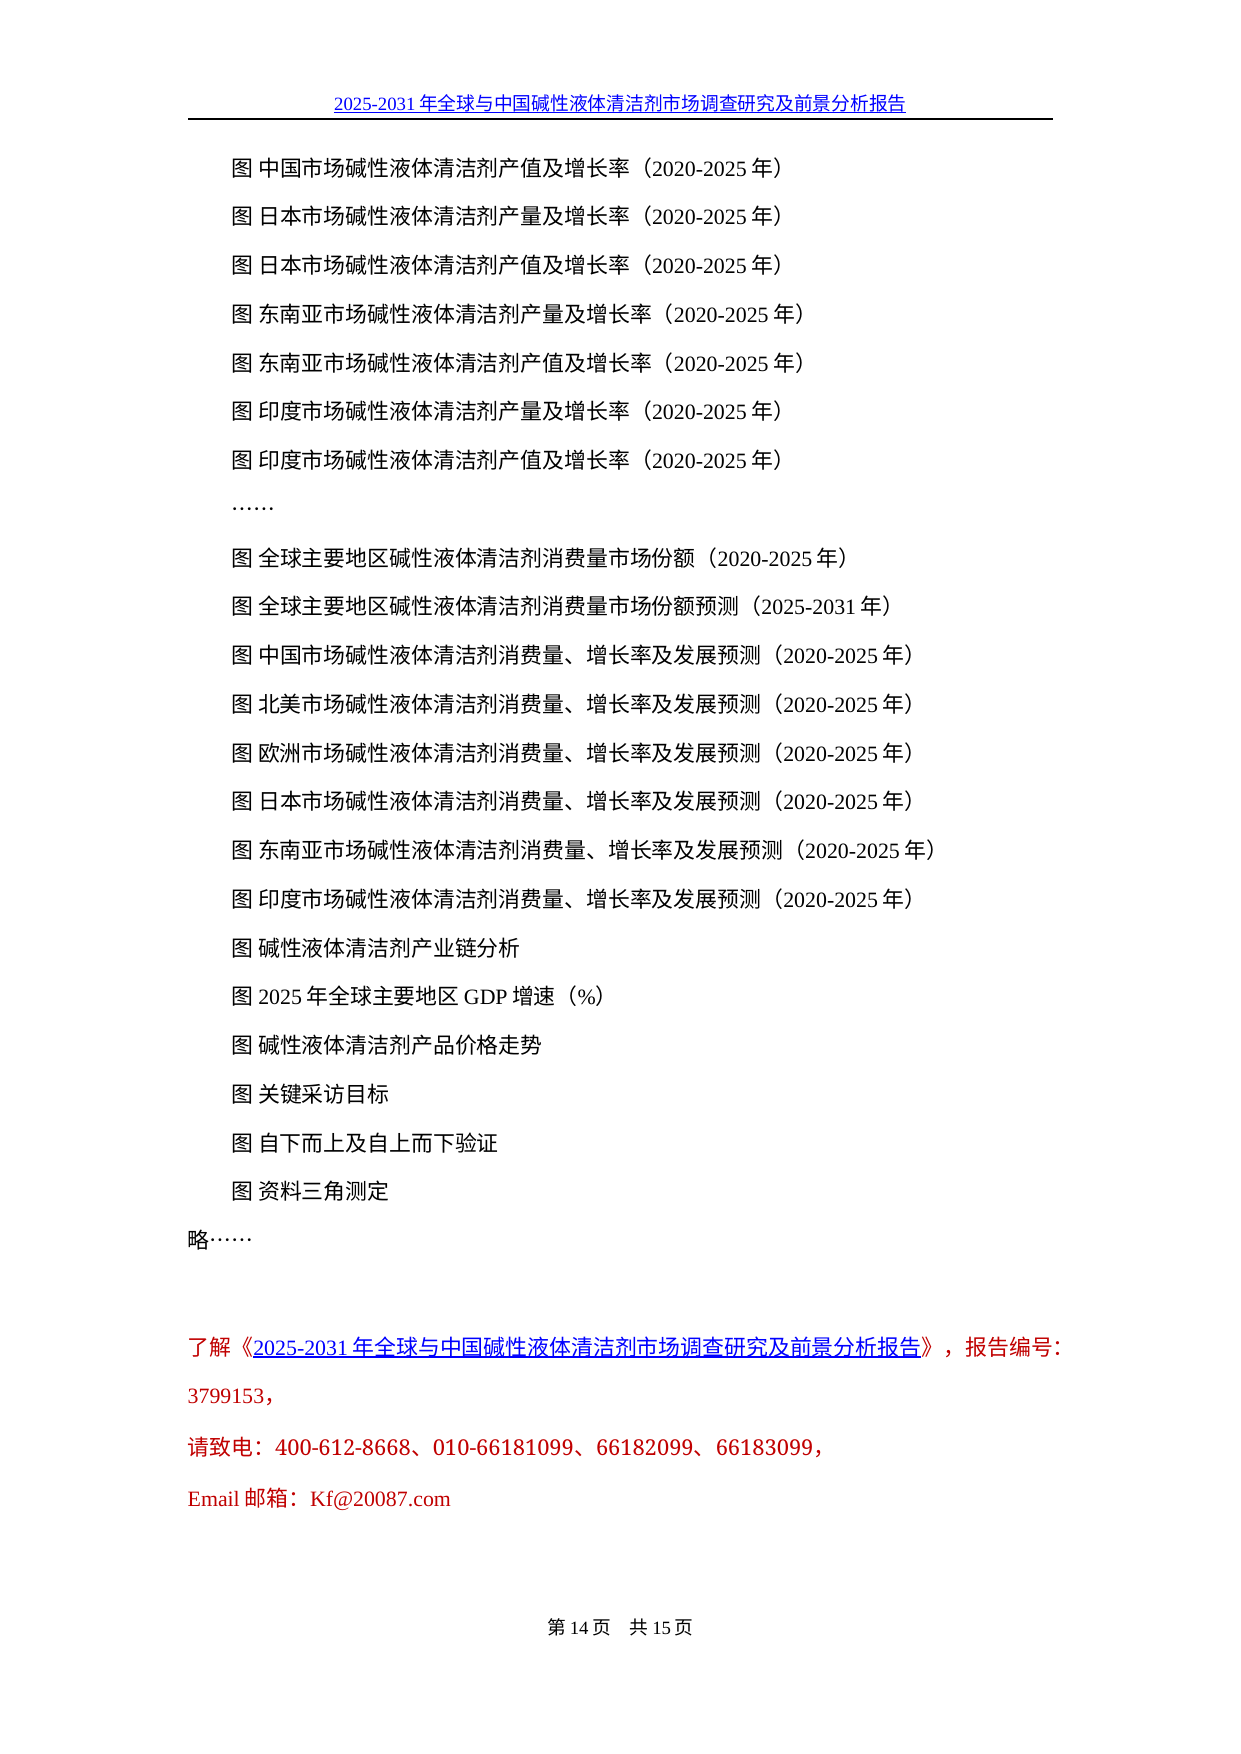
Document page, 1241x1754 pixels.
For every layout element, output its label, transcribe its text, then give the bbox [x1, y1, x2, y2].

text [187, 150, 1053, 1255]
text 请致电：400-612-8668、010-66181099、66182099、66183099， [187, 1429, 1053, 1462]
text Email邮箱：Kf@20087.com [187, 1481, 1053, 1513]
text 了解《2025-2031年全球与中国碱性液体清洁剂市场调查研究及前景分析报告》，报告编号：3799153， [187, 1329, 1053, 1410]
